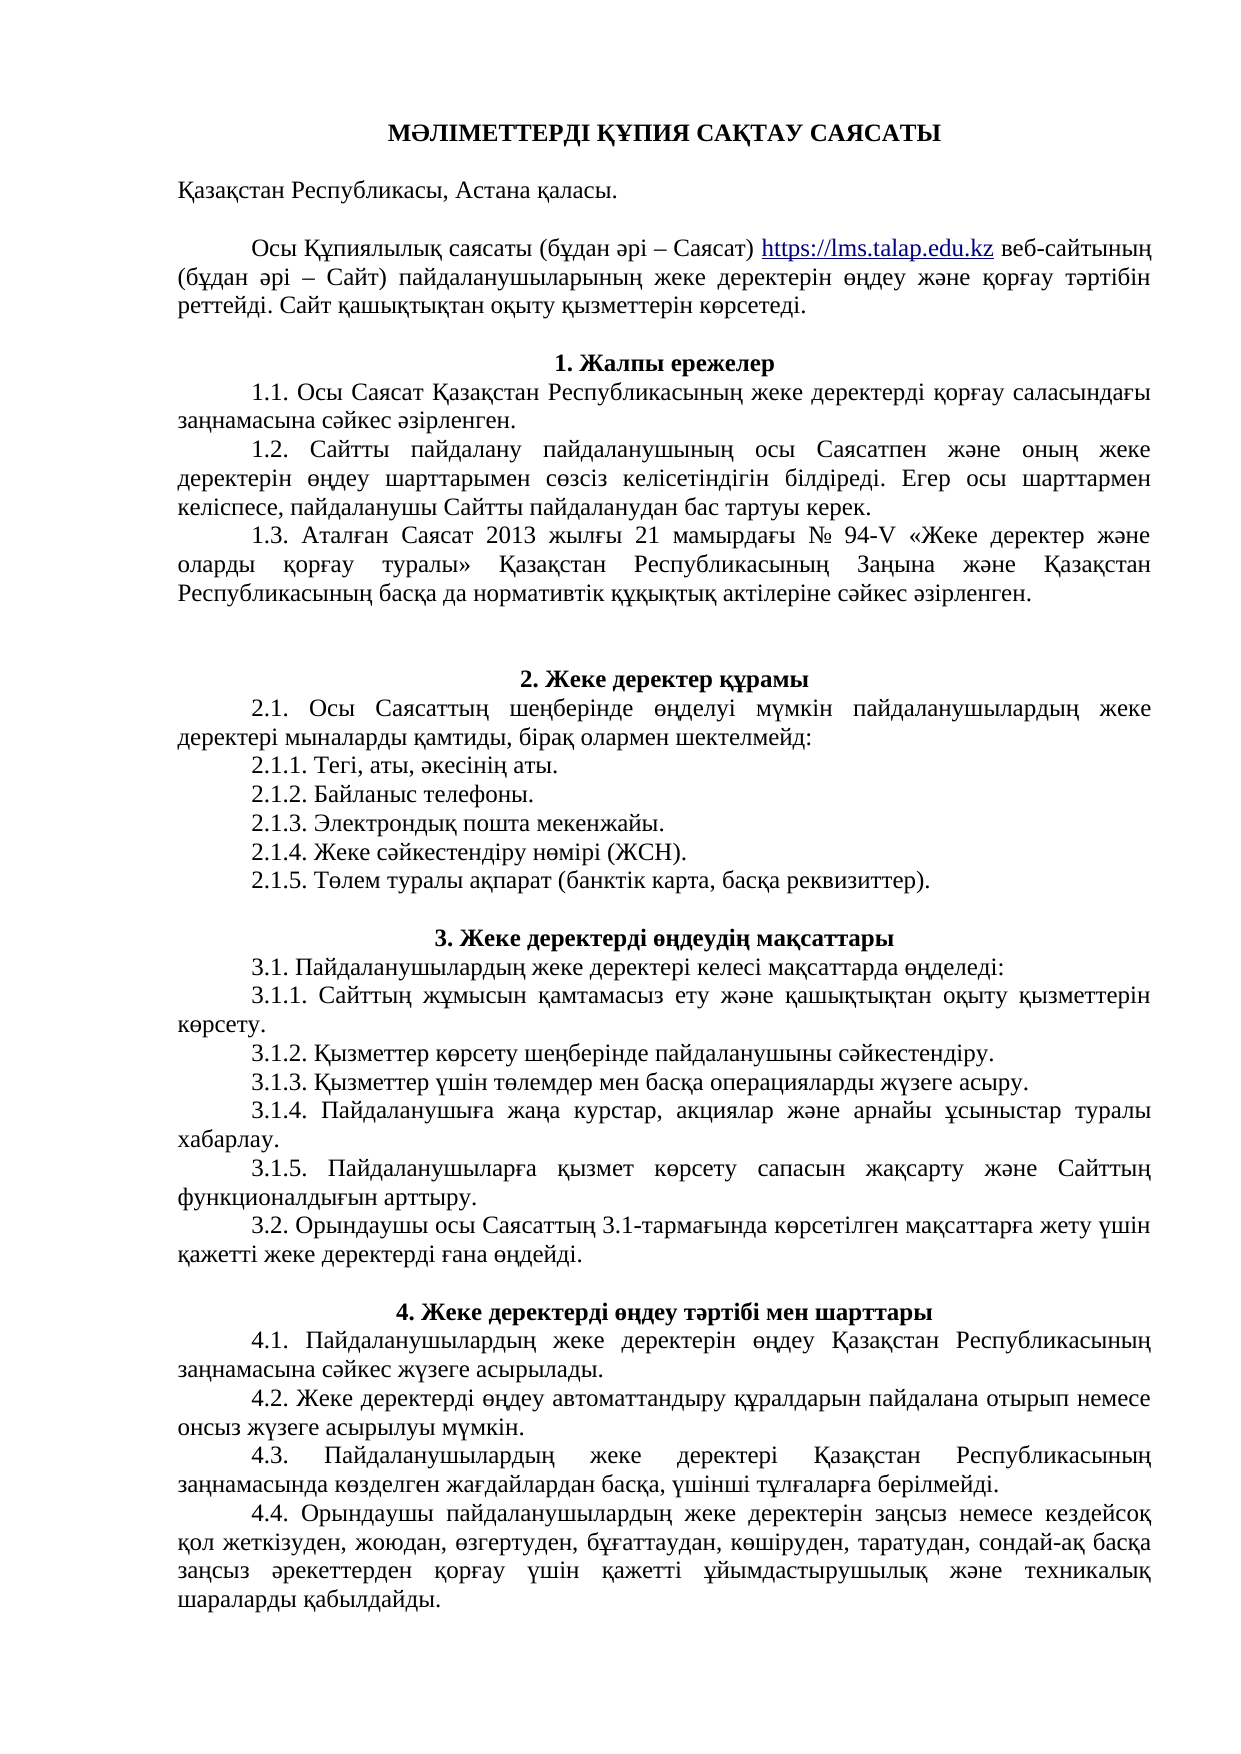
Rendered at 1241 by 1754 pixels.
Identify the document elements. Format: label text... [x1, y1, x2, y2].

text 4.4. Орындаушы пайдаланушылардың жеке деректерін заңсыз немесе кездейсоқ қол жеткізуден, жоюдан, өзгертуден, бұғаттаудан, көшіруден, таратудан, сондай-ақ басқа заңсыз әрекеттерден қорғау үшін қажетті ұйымдастырушылық және техникалық шараларды қабылдайды. [177, 1498, 1152, 1613]
text 2.1.1. Тегі, аты, әкесінің аты. [177, 751, 1152, 779]
text 1.2. Сайтты пайдалану пайдаланушының осы Саясатпен және оның жеке деректерін өңдеу шарттарымен сөзсіз келісетіндігін білдіреді. Егер осы шарттармен келіспесе, пайдаланушы Сайтты пайдаланудан бас тартуы керек. [177, 434, 1152, 521]
text 1. Жалпы ережелер [177, 348, 1152, 377]
text 2.1. Осы Саясаттың шеңберінде өңделуі мүмкін пайдаланушылардың жеке деректері мыналарды қамтиды, бірақ олармен шектелмейд: [177, 693, 1152, 751]
text 4.2. Жеке деректерді өңдеу автоматтандыру құралдарын пайдалана отырып немесе онсыз жүзеге асырылуы мүмкін. [177, 1383, 1152, 1441]
text Осы Құпиялылық саясаты (бұдан әрі – Саясат) https://lms.talap.edu.kz веб-сайтының (бұдан әрі – Сайт) пайдаланушыларының жеке деректерін өңдеу және қорғау тәртібін реттейді. Сайт қашықтықтан оқыту қызметтерін көрсетеді. [177, 233, 1152, 319]
text 2. Жеке деректер құрамы [177, 664, 1152, 693]
text 3. Жеке деректерді өңдеудің мақсаттары [177, 923, 1152, 952]
text МӘЛІМЕТТЕРДІ ҚҰПИЯ САҚТАУ САЯСАТЫ [177, 118, 1152, 147]
text 2.1.2. Байланыс телефоны. [177, 779, 1152, 808]
text 1.3. Аталған Саясат 2013 жылғы 21 мамырдағы № 94-V «Жеке деректер және оларды қорғау туралы» Қазақстан Республикасының Заңына және Қазақстан Республикасының басқа да нормативтік құқықтық актілеріне сәйкес әзірленген. [177, 521, 1152, 607]
text 1.1. Осы Саясат Қазақстан Республикасының жеке деректерді қорғау саласындағы заңнамасына сәйкес әзірленген. [177, 377, 1152, 434]
text 2.1.3. Электрондық пошта мекенжайы. [177, 808, 1152, 837]
text 3.1.2. Қызметтер көрсету шеңберінде пайдаланушыны сәйкестендіру. [177, 1038, 1152, 1067]
text 3.1.4. Пайдаланушыға жаңа курстар, акциялар және арнайы ұсыныстар туралы хабарлау. [177, 1096, 1152, 1153]
text 4. Жеке деректерді өңдеу тәртібі мен шарттары [177, 1297, 1152, 1326]
text 3.1. Пайдаланушылардың жеке деректері келесі мақсаттарда өңделеді: [177, 952, 1152, 981]
text Қазақстан Республикасы, Астана қаласы. [177, 176, 1152, 204]
text 2.1.5. Төлем туралы ақпарат (банктік карта, басқа реквизиттер). [177, 866, 1152, 894]
text 3.1.3. Қызметтер үшін төлемдер мен басқа операцияларды жүзеге асыру. [177, 1067, 1152, 1096]
text 3.2. Орындаушы осы Саясаттың 3.1-тармағында көрсетілген мақсаттарға жету үшін қажетті жеке деректерді ғана өңдейді. [177, 1211, 1152, 1268]
text 4.3. Пайдаланушылардың жеке деректері Қазақстан Республикасының заңнамасында көзделген жағдайлардан басқа, үшінші тұлғаларға берілмейді. [177, 1441, 1152, 1498]
text 3.1.5. Пайдаланушыларға қызмет көрсету сапасын жақсарту және Сайттың функционалдығын арттыру. [177, 1153, 1152, 1211]
text 2.1.4. Жеке сәйкестендіру нөмірі (ЖСН). [177, 837, 1152, 866]
text 4.1. Пайдаланушылардың жеке деректерін өңдеу Қазақстан Республикасының заңнамасына сәйкес жүзеге асырылады. [177, 1326, 1152, 1383]
text 3.1.1. Сайттың жұмысын қамтамасыз ету және қашықтықтан оқыту қызметтерін көрсету. [177, 981, 1152, 1038]
